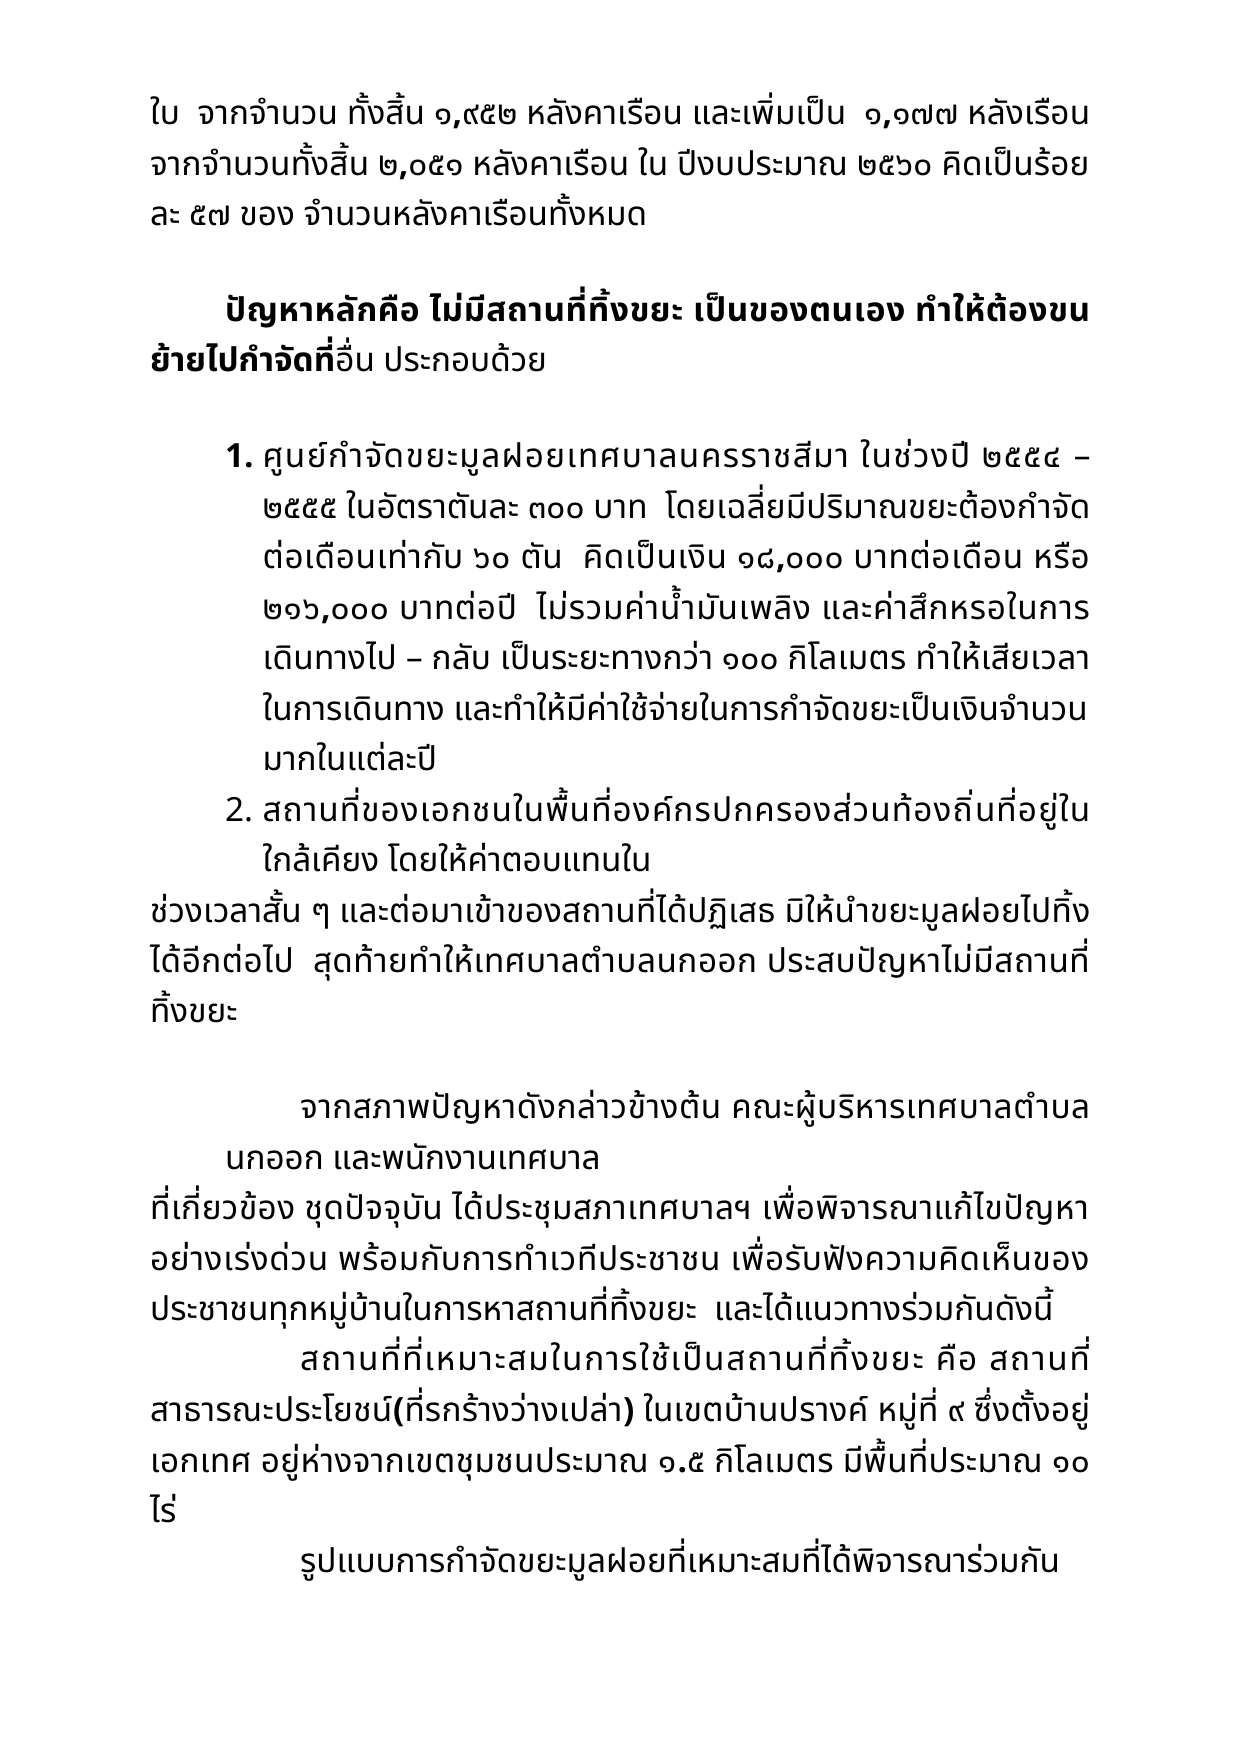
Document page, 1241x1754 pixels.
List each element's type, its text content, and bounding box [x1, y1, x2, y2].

list ศูนย์กำจัดขยะมูลฝอยเทศบาลนครราชสีมา ในช่วงปี ๒๕๕๔ – ๒๕๕๕ ในอัตราตันละ ๓๐๐ บาท โดยเฉลี่ยมีปริมาณขยะต้องกำจัดต่อเดือนเท่ากับ ๖๐ ตัน คิดเป็นเงิน ๑๘,๐๐๐ บาทต่อเดือน หรือ ๒๑๖,๐๐๐ บาทต่อปี ไม่รวมค่าน้ำมันเพลิง และค่าสึกหรอในการเดินทางไป – กลับ เป็นระยะทางกว่า ๑๐๐ กิโลเมตร ทำให้เสียเวลาในการเดินทาง และทำให้มีค่าใช้จ่ายในการกำจัดขยะเป็นเงินจำนวนมากในแต่ละปี [225, 432, 1090, 786]
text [150, 89, 1090, 240]
text จากสภาพปัญหาดังกล่าวข้างต้น คณะผู้บริหารเทศบาลตำบลนกออก และพนักงานเทศบาล [225, 1083, 1090, 1184]
text สถานที่ที่เหมาะสมในการใช้เป็นสถานที่ทิ้งขยะ คือ สถานที่สาธารณะประโยชน์(ที่รกร้างว่างเปล่า) ในเขตบ้านปรางค์ หมู่ที่ ๙ ซึ่งตั้งอยู่เอกเทศ อยู่ห่างจากเขตชุมชนประมาณ ๑.๕ กิโลเมตร มีพื้นที่ประมาณ ๑๐ ไร่ [150, 1335, 1090, 1537]
text ที่เกี่ยวข้อง ชุดปัจจุบัน ได้ประชุมสภาเทศบาลฯ เพื่อพิจารณาแก้ไขปัญหาอย่างเร่งด่วน พร้อมกับการทำเวทีประชาชน เพื่อรับฟังความคิดเห็นของประชาชนทุกหมู่บ้านในการหาสถานที่ทิ้งขยะ และได้แนวทางร่วมกันดังนี้ [150, 1184, 1090, 1335]
text ปัญหาหลักคือ ไม่มีสถานที่ทิ้งขยะ เป็นของตนเอง ทำให้ต้องขนย้ายไปกำจัดที่อื่น ประกอบด้วย [150, 286, 1090, 387]
text รูปแบบการกำจัดขยะมูลฝอยที่เหมาะสมที่ได้พิจารณาร่วมกัน [150, 1537, 1090, 1588]
list สถานที่ของเอกชนในพื้นที่องค์กรปกครองส่วนท้องถิ่นที่อยู่ในใกล้เคียง โดยให้ค่าตอบแทนใน [225, 786, 1090, 887]
text ช่วงเวลาสั้น ๆ และต่อมาเข้าของสถานที่ได้ปฏิเสธ มิให้นำขยะมูลฝอยไปทิ้งได้อีกต่อไป สุดท้ายทำให้เทศบาลตำบลนกออก ประสบปัญหาไม่มีสถานที่ทิ้งขยะ [150, 887, 1090, 1038]
